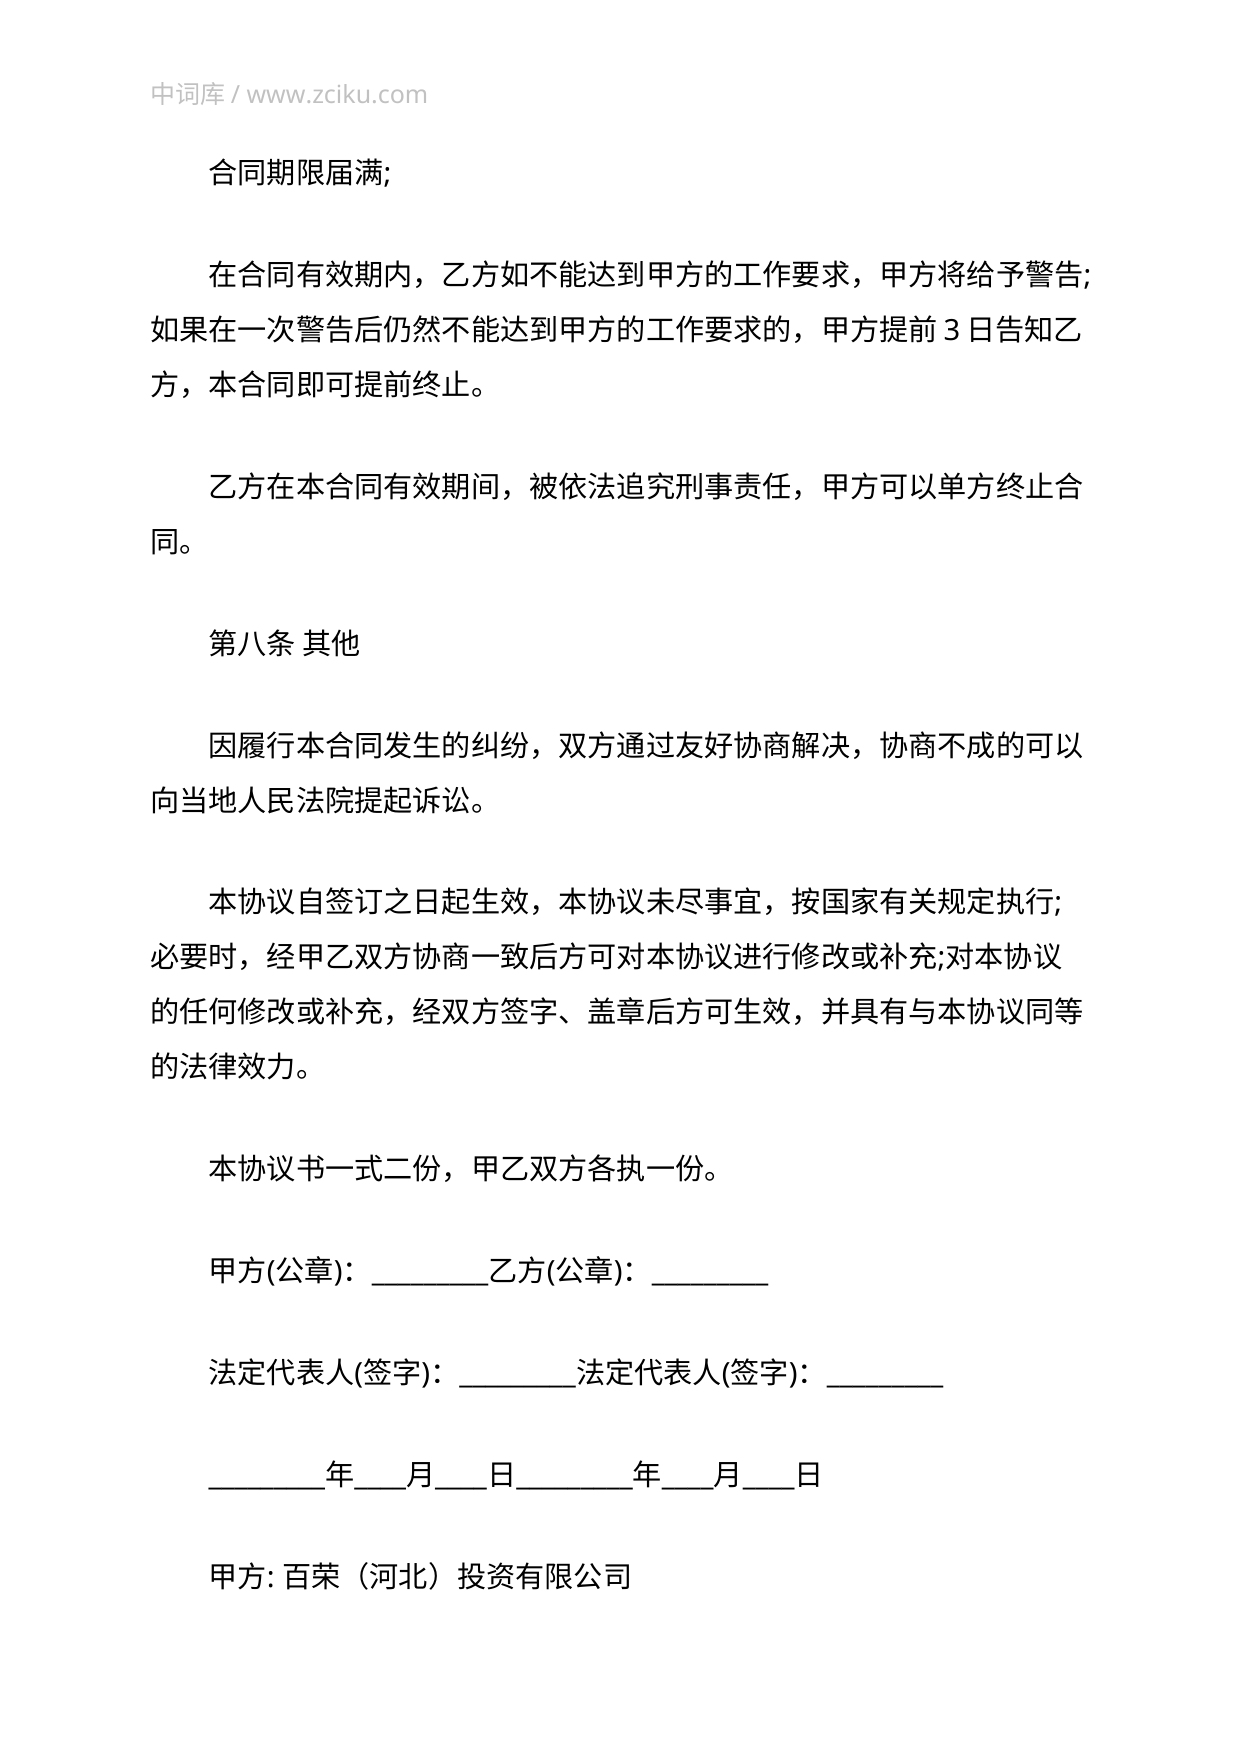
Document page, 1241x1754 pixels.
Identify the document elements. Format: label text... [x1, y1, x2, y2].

text _________年____月____日_________年____月____日 [150, 1451, 1090, 1494]
text 合同期限届满; [150, 150, 1090, 192]
text 本协议自签订之日起生效，本协议未尽事宜，按国家有关规定执行;必要时，经甲乙双方协商一致后方可对本协议进行修改或补充;对本协议的任何修改或补充，经双方签字、盖章后方可生效，并具有与本协议同等的法律效力。 [150, 879, 1090, 1086]
text 法定代表人(签字)：_________法定代表人(签字)：_________ [150, 1349, 1090, 1392]
text 甲方(公章)：_________乙方(公章)：_________ [150, 1247, 1090, 1290]
text 甲方: 百荣（河北）投资有限公司 [150, 1553, 1090, 1596]
text 第八条 其他 [150, 620, 1090, 663]
text 本协议书一式二份，甲乙双方各执一份。 [150, 1146, 1090, 1188]
text 在合同有效期内，乙方如不能达到甲方的工作要求，甲方将给予警告;如果在一次警告后仍然不能达到甲方的工作要求的，甲方提前3日告知乙方，本合同即可提前终止。 [150, 252, 1090, 404]
text 乙方在本合同有效期间，被依法追究刑事责任，甲方可以单方终止合同。 [150, 464, 1090, 561]
text 因履行本合同发生的纠纷，双方通过友好协商解决，协商不成的可以向当地人民法院提起诉讼。 [150, 722, 1090, 819]
